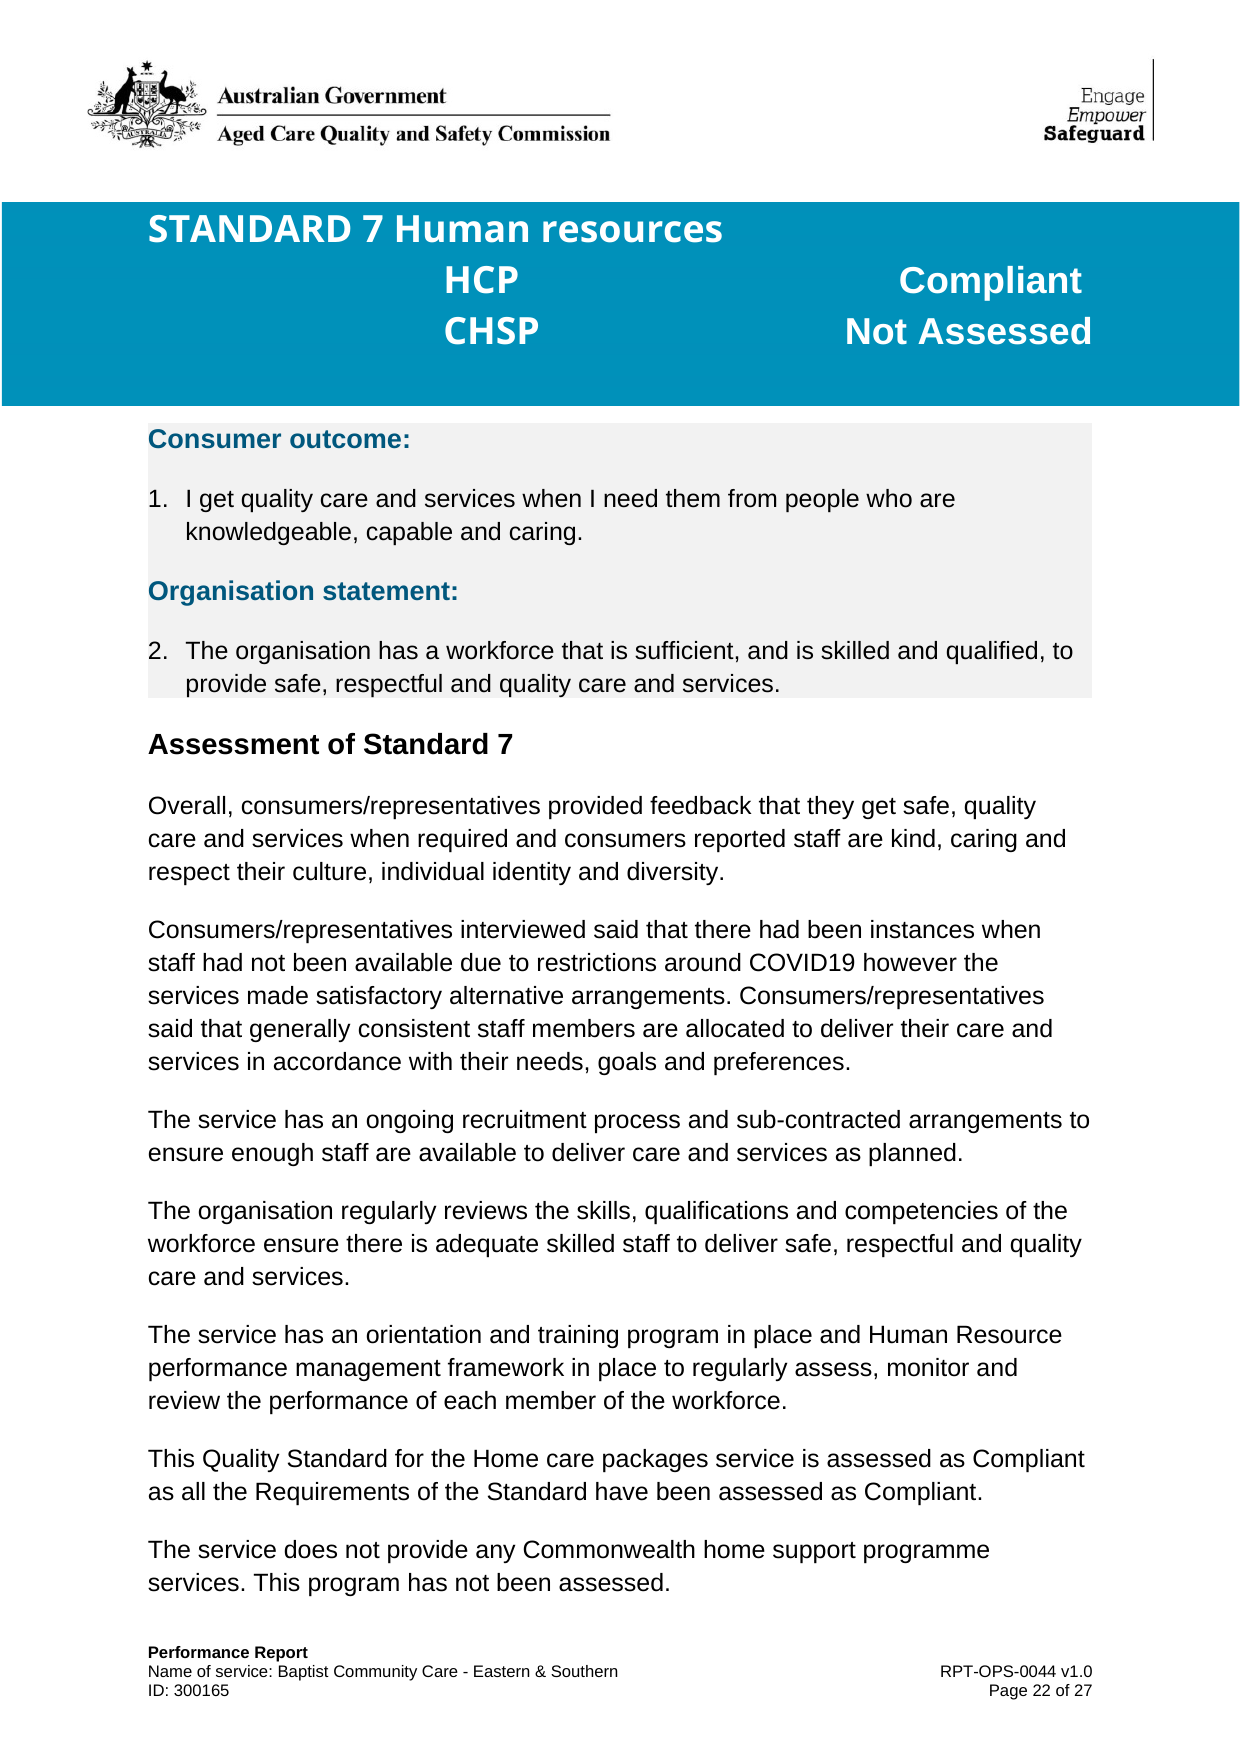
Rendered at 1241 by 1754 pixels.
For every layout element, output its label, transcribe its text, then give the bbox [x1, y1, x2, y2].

list The organisation has a workforce that is sufficient, and is skilled and qualified, to provide safe, respectful and quality care and services. [148, 636, 1092, 698]
text This Quality Standard for the Home care packages service is assessed as Compliant as all the Requirements of the Standard have been assessed as Compliant. [148, 1444, 1092, 1506]
subtitle Consumer outcome: [148, 423, 1092, 455]
list I get quality care and services when I need them from people who are knowledgeable, capable and caring. [148, 484, 1092, 546]
text The organisation regularly reviews the skills, qualifications and competencies of the workforce ensure there is adequate skilled staff to deliver safe, respectful and quality care and services. [148, 1196, 1092, 1291]
text The service does not provide any Commonwealth home support programme services. This program has not been assessed. [148, 1535, 1092, 1597]
subtitle Organisation statement: [148, 575, 1092, 607]
text Overall, consumers/representatives provided feedback that they get safe, quality care and services when required and consumers reported staff are kind, caring and respect their culture, individual identity and diversity. [148, 791, 1092, 886]
text Consumers/representatives interviewed said that there had been instances when staff had not been available due to restrictions around COVID19 however the services made satisfactory alternative arrangements. Consumers/representatives said that generally consistent staff members are allocated to deliver their care and services in accordance with their needs, goals and preferences. [148, 915, 1092, 1076]
subtitle HCP Compliant CHSP Not Assessed [148, 253, 1092, 355]
picture [1, 0, 1241, 169]
text The service has an ongoing recruitment process and sub-contracted arrangements to ensure enough staff are available to deliver care and services as planned. [148, 1105, 1092, 1167]
subtitle STANDARD 7 Human resources [148, 202, 1092, 253]
text The service has an orientation and training program in place and Human Resource performance management framework in place to regularly assess, monitor and review the performance of each member of the workforce. [148, 1320, 1092, 1415]
subtitle Assessment of Standard 7 [148, 727, 1092, 761]
